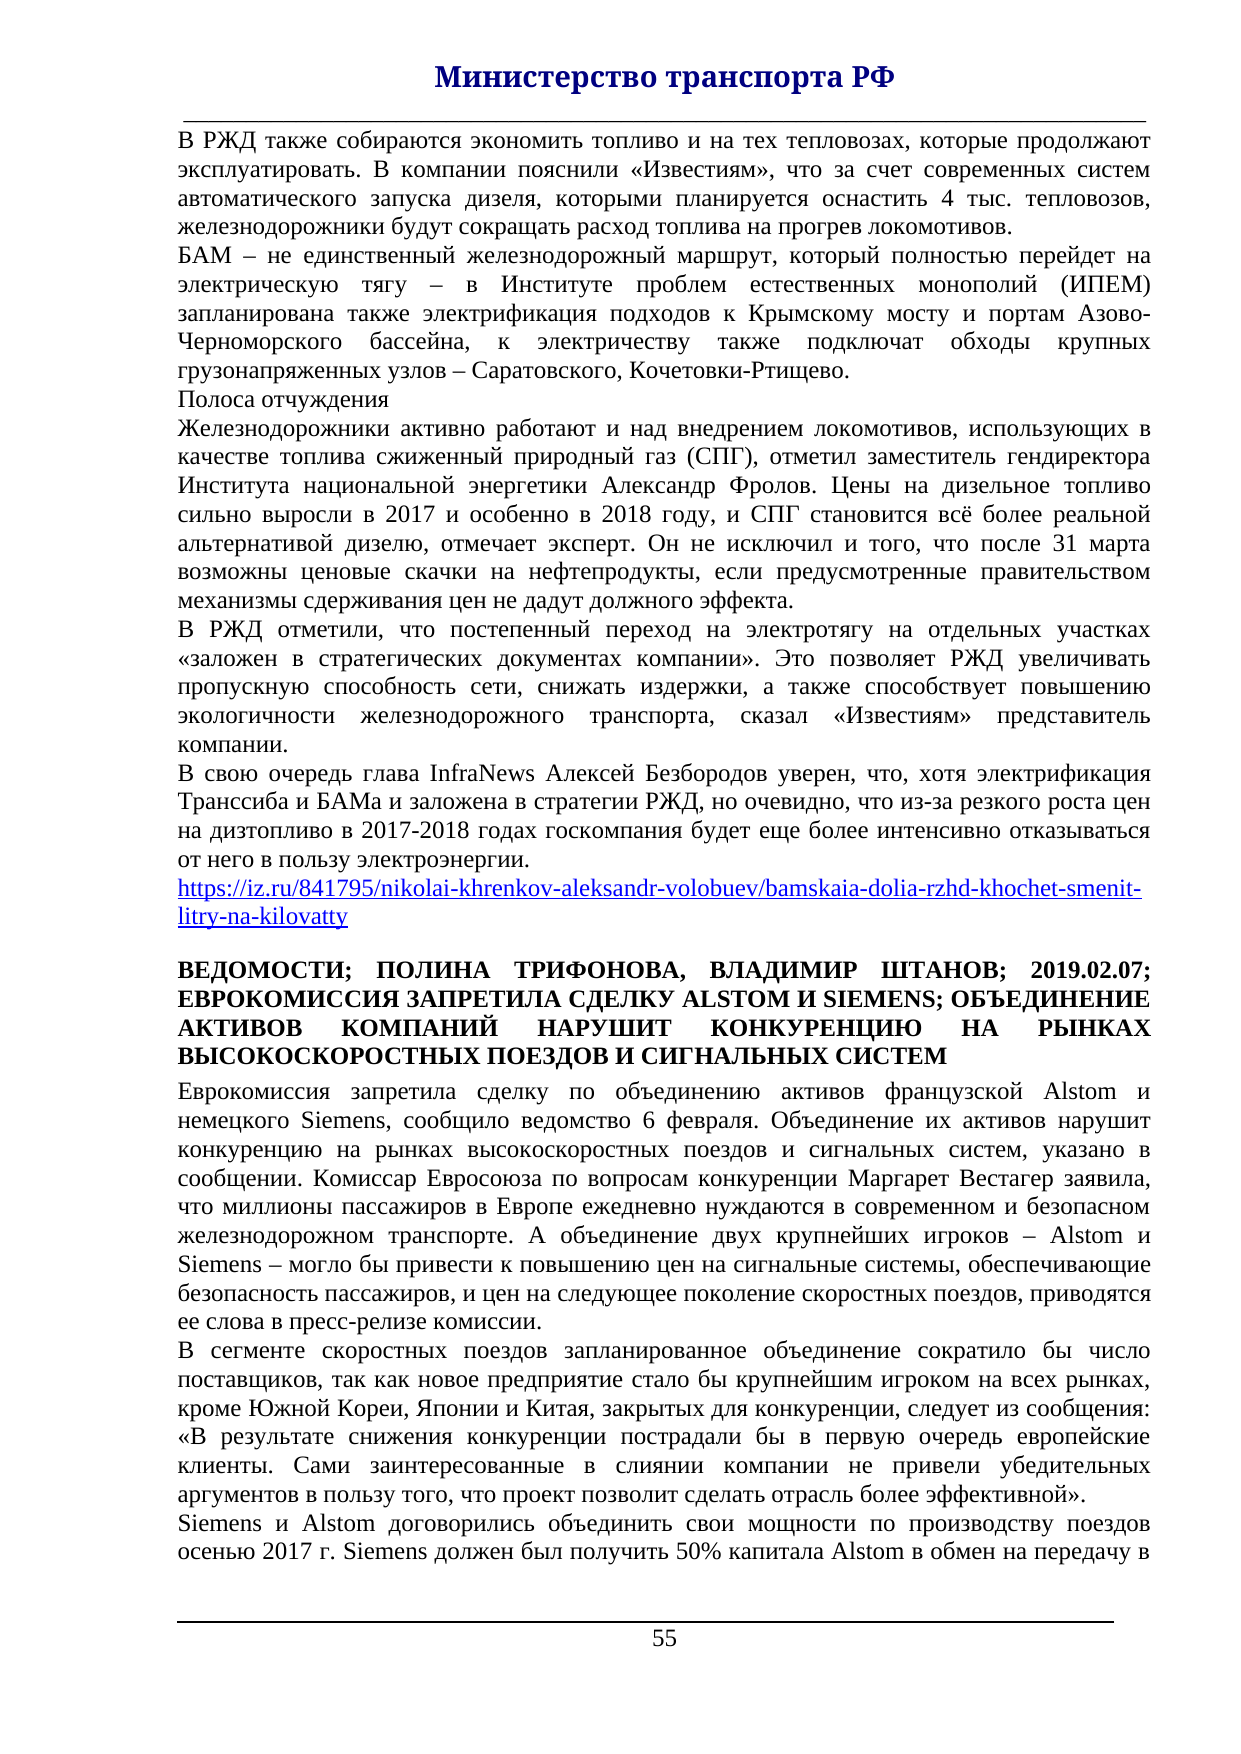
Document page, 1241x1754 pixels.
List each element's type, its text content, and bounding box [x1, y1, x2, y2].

text В сегменте скоростных поездов запланированное объединение сократило бы число поставщиков, так как новое предприятие стало бы крупнейшим игроком на всех рынках, кроме Южной Кореи, Японии и Китая, закрытых для конкуренции, следует из сообщения: «В результате снижения конкуренции пострадали бы в первую очередь европейские клиенты. Сами заинтересованные в слиянии компании не привели убедительных аргументов в пользу того, что проект позволит сделать отрасль более эффективной». [177, 1335, 1152, 1508]
text Полоса отчуждения [177, 384, 1152, 413]
subtitle ВЕДОМОСТИ; ПОЛИНА ТРИФОНОВА, ВЛАДИМИР ШТАНОВ; 2019.02.07; ЕВРОКОМИССИЯ ЗАПРЕТИЛА СДЕЛКУ ALSTOM И SIEMENS; ОБЪЕДИНЕНИЕ АКТИВОВ КОМПАНИЙ НАРУШИТ КОНКУРЕНЦИЮ НА РЫНКАХ ВЫСОКОСКОРОСТНЫХ ПОЕЗДОВ И СИГНАЛЬНЫХ СИСТЕМ [177, 955, 1152, 1070]
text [177, 1508, 1152, 1565]
text Железнодорожники активно работают и над внедрением локомотивов, использующих в качестве топлива сжиженный природный газ (СПГ), отметил заместитель гендиректора Института национальной энергетики Александр Фролов. Цены на дизельное топливо сильно выросли в 2017 и особенно в 2018 году, и СПГ становится всё более реальной альтернативой дизелю, отмечает эксперт. Он не исключил и того, что после 31 марта возможны ценовые скачки на нефтепродукты, если предусмотренные правительством механизмы сдерживания цен не дадут должного эффекта. [177, 413, 1152, 614]
text Еврокомиссия запретила сделку по объединению активов французской Alstom и немецкого Siemens, сообщило ведомство 6 февраля. Объединение их активов нарушит конкуренцию на рынках высокоскоростных поездов и сигнальных систем, указано в сообщении. Комиссар Евросоюза по вопросам конкуренции Маргарет Вестагер заявила, что миллионы пассажиров в Европе ежедневно нуждаются в современном и безопасном железнодорожном транспорте. А объединение двух крупнейших игроков – Alstom и Siemens – могло бы привести к повышению цен на сигнальные системы, обеспечивающие безопасность пассажиров, и цен на следующее поколение скоростных поездов, приводятся ее слова в пресс-релизе комиссии. [177, 1076, 1152, 1335]
text БАМ – не единственный железнодорожный маршрут, который полностью перейдет на электрическую тягу – в Институте проблем естественных монополий (ИПЕМ) запланирована также электрификация подходов к Крымскому мосту и портам Азово-Черноморского бассейна, к электричеству также подключат обходы крупных грузонапряженных узлов – Саратовского, Кочетовки-Ртищево. [177, 240, 1152, 384]
text В свою очередь глава InfraNews Алексей Безбородов уверен, что, хотя электрификация Транссиба и БАМа и заложена в стратегии РЖД, но очевидно, что из-за резкого роста цен на дизтопливо в 2017-2018 годах госкомпания будет еще более интенсивно отказываться от него в пользу электроэнергии. [177, 758, 1152, 873]
text https://iz.ru/841795/nikolai-khrenkov-aleksandr-volobuev/bamskaia-dolia-rzhd-khochet-smenit-litry-na-kilovatty [177, 873, 1152, 930]
text В РЖД также собираются экономить топливо и на тех тепловозах, которые продолжают эксплуатировать. В компании пояснили «Известиям», что за счет современных систем автоматического запуска дизеля, которыми планируется оснастить 4 тыс. тепловозов, железнодорожники будут сокращать расход топлива на прогрев локомотивов. [177, 125, 1152, 240]
text В РЖД отметили, что постепенный переход на электротягу на отдельных участках «заложен в стратегических документах компании». Это позволяет РЖД увеличивать пропускную способность сети, снижать издержки, а также способствует повышению экологичности железнодорожного транспорта, сказал «Известиям» представитель компании. [177, 614, 1152, 758]
